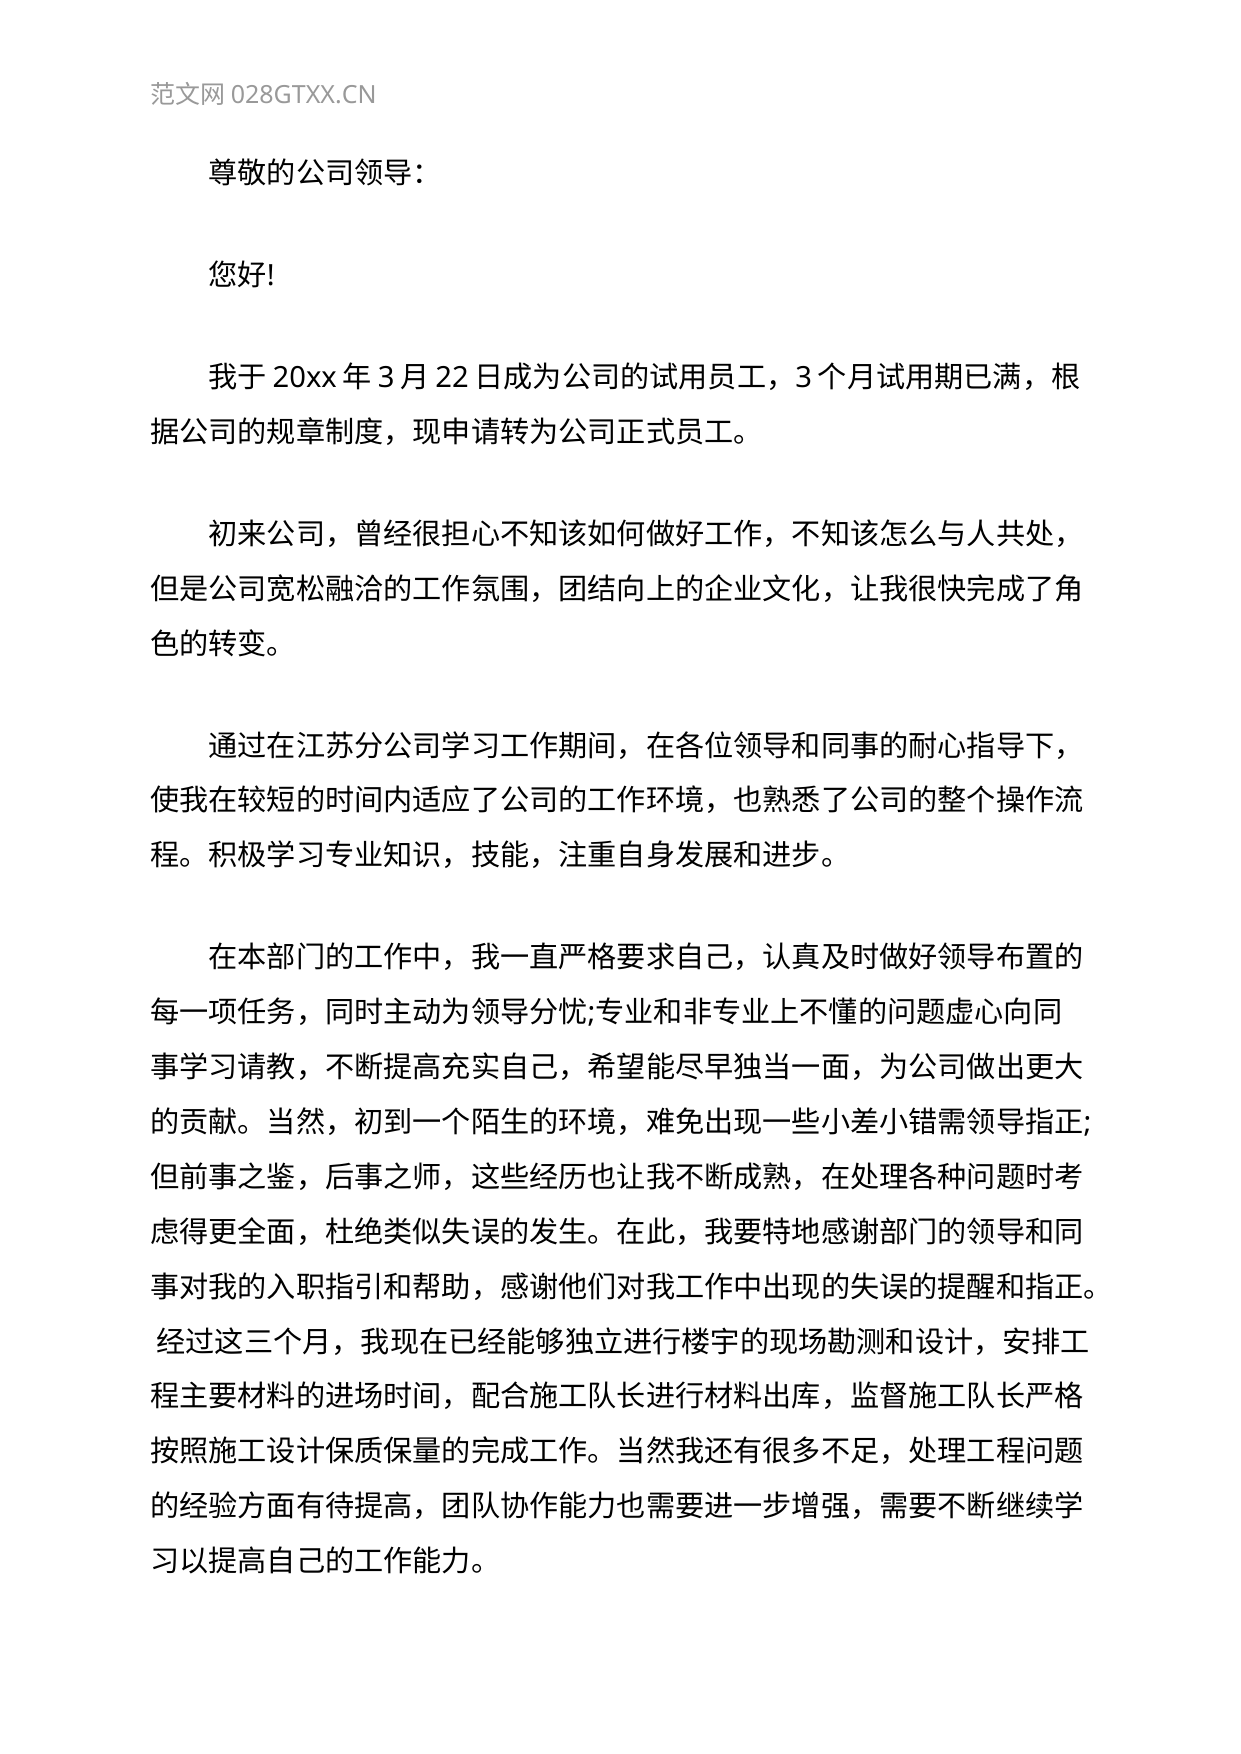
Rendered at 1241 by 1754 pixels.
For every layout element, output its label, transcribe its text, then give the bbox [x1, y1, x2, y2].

text 您好! [150, 252, 1090, 294]
text 初来公司，曾经很担心不知该如何做好工作，不知该怎么与人共处，但是公司宽松融洽的工作氛围，团结向上的企业文化，让我很快完成了角色的转变。 [150, 511, 1090, 663]
text 通过在江苏分公司学习工作期间，在各位领导和同事的耐心指导下，使我在较短的时间内适应了公司的工作环境，也熟悉了公司的整个操作流程。积极学习专业知识，技能，注重自身发展和进步。 [150, 722, 1090, 874]
text 在本部门的工作中，我一直严格要求自己，认真及时做好领导布置的每一项任务，同时主动为领导分忧;专业和非专业上不懂的问题虚心向同事学习请教，不断提高充实自己，希望能尽早独当一面，为公司做出更大的贡献。当然，初到一个陌生的环境，难免出现一些小差小错需领导指正;但前事之鉴，后事之师，这些经历也让我不断成熟，在处理各种问题时考虑得更全面，杜绝类似失误的发生。在此，我要特地感谢部门的领导和同事对我的入职指引和帮助，感谢他们对我工作中出现的失误的提醒和指正。 经过这三个月，我现在已经能够独立进行楼宇的现场勘测和设计，安排工程主要材料的进场时间，配合施工队长进行材料出库，监督施工队长严格按照施工设计保质保量的完成工作。当然我还有很多不足，处理工程问题的经验方面有待提高，团队协作能力也需要进一步增强，需要不断继续学习以提高自己的工作能力。 [150, 934, 1090, 1580]
text 尊敬的公司领导： [150, 150, 1090, 192]
text 我于20xx年3月22日成为公司的试用员工，3个月试用期已满，根据公司的规章制度，现申请转为公司正式员工。 [150, 354, 1090, 451]
